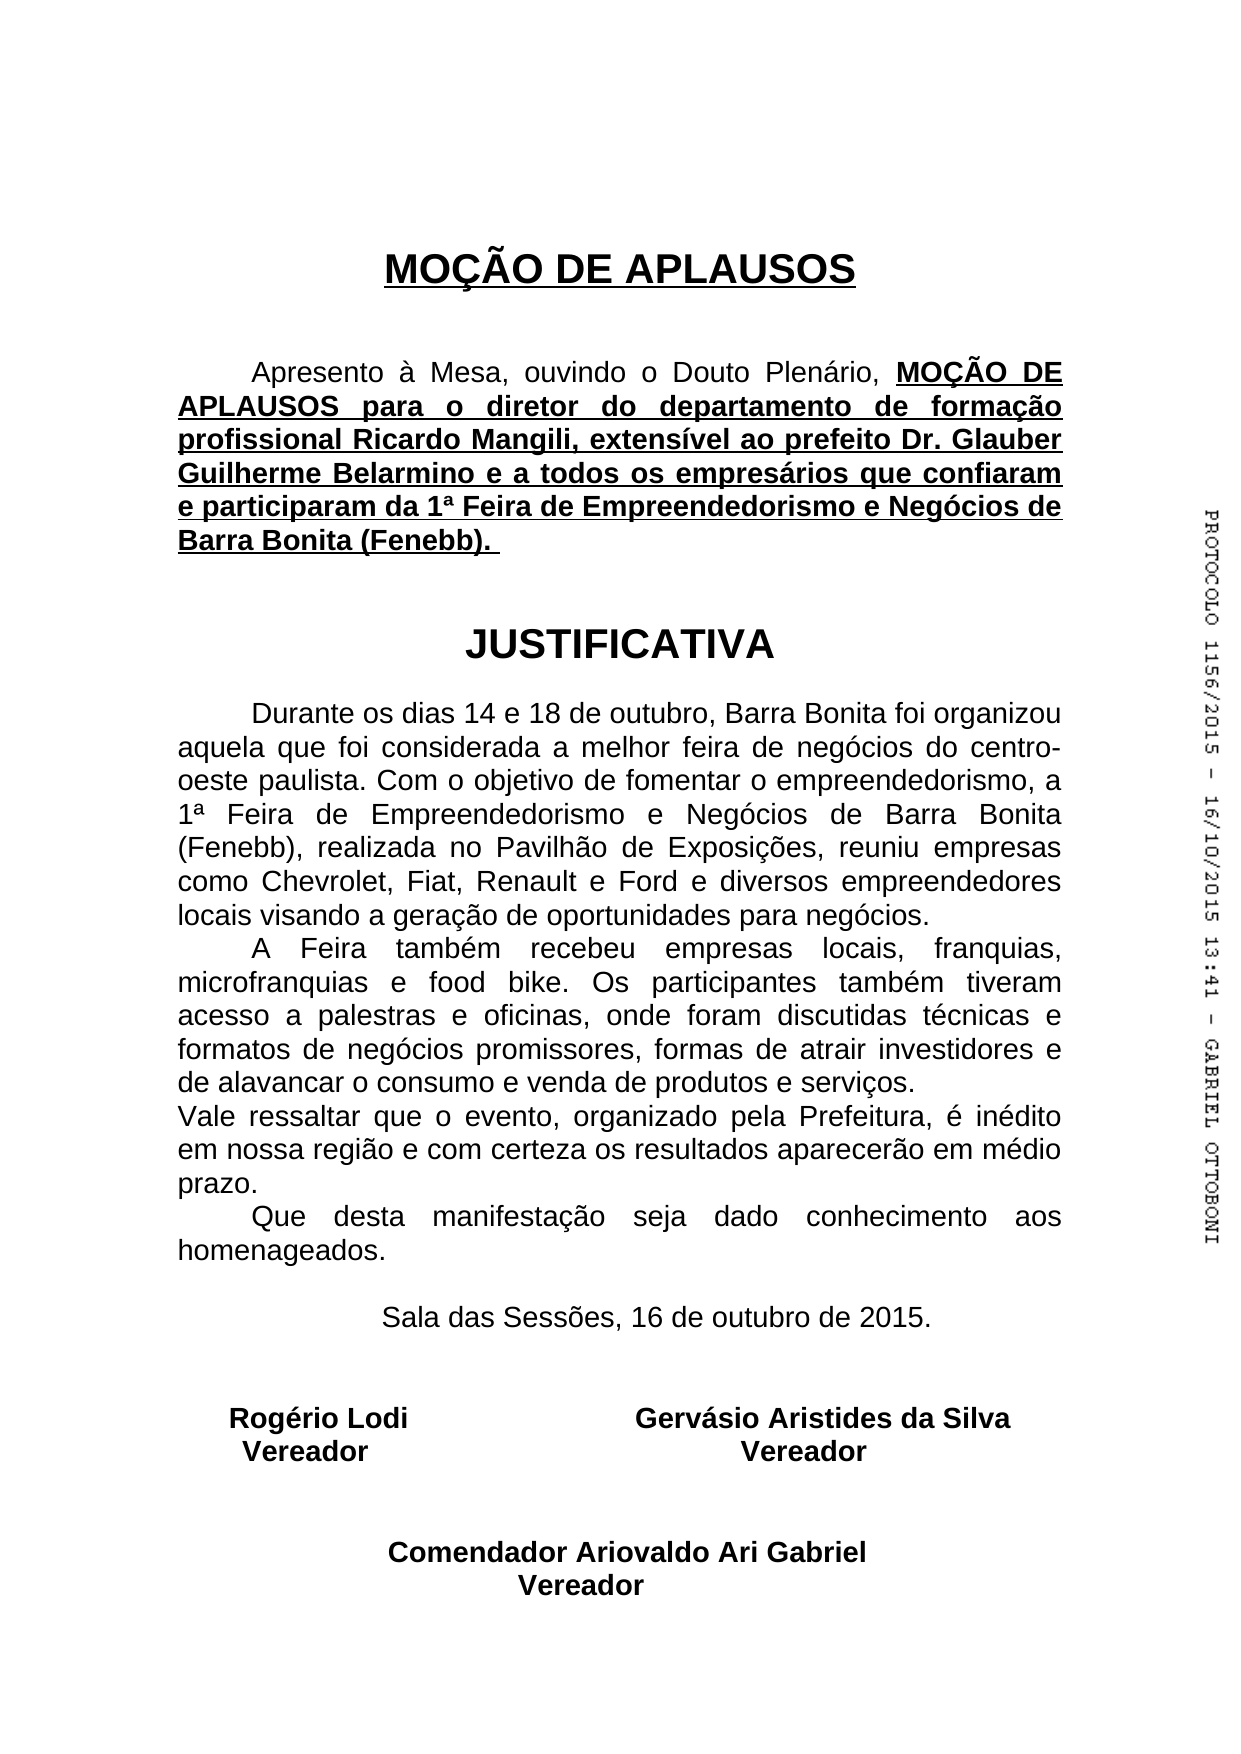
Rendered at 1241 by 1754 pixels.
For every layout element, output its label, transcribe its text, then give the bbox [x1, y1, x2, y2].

text JUSTIFICATIVA [177, 619, 1063, 667]
text Rogério Lodi Gervásio Aristides da Silva [177, 1401, 1063, 1434]
text Sala das Sessões, 16 de outubro de 2015. [177, 1300, 1063, 1333]
text Vereador Vereador [177, 1434, 1063, 1468]
text Vereador [177, 1568, 1063, 1602]
text Que desta manifestação seja dado conhecimento aos homenageados. [177, 1199, 1063, 1266]
text Apresento à Mesa, ouvindo o Douto Plenário, MOÇÃO DE APLAUSOS para o diretor do departamento de formação profissional Ricardo Mangili, extensível ao prefeito Dr. Glauber Guilherme Belarmino e a todos os empresários que confiaram e participaram da 1ª Feira de Empreendedorismo e Negócios de Barra Bonita (Fenebb). [177, 452, 1063, 485]
text Durante os dias 14 e 18 de outubro, Barra Bonita foi organizou aquela que foi considerada a melhor feira de negócios do centro-oeste paulista. Com o objetivo de fomentar o empreendedorismo, a 1ª Feira de Empreendedorismo e Negócios de Barra Bonita (Fenebb), realizada no Pavilhão de Exposições, reuniu empresas como Chevrolet, Fiat, Renault e Ford e diversos empreendedores locais visando a geração de oportunidades para negócios. [177, 696, 1063, 931]
text Vale ressaltar que o evento, organizado pela Prefeitura, é inédito em nossa região e com certeza os resultados aparecerão em médio prazo. [177, 1099, 1063, 1199]
text Apresento à Mesa, ouvindo o Douto Plenário, MOÇÃO DE APLAUSOS para o diretor do departamento de formação profissional Ricardo Mangili, extensível ao prefeito Dr. Glauber Guilherme Belarmino e a todos os empresários que confiaram e participaram da 1ª Feira de Empreendedorismo e Negócios de Barra Bonita (Fenebb). [177, 486, 1063, 519]
picture [1177, 506, 1241, 1248]
text A Feira também recebeu empresas locais, franquias, microfranquias e food bike. Os participantes também tiveram acesso a palestras e oficinas, onde foram discutidas técnicas e formatos de negócios promissores, formas de atrair investidores e de alavancar o consumo e venda de produtos e serviços. [177, 931, 1063, 1099]
text Apresento à Mesa, ouvindo o Douto Plenário, MOÇÃO DE APLAUSOS para o diretor do departamento de formação profissional Ricardo Mangili, extensível ao prefeito Dr. Glauber Guilherme Belarmino e a todos os empresários que confiaram e participaram da 1ª Feira de Empreendedorismo e Negócios de Barra Bonita (Fenebb). [177, 355, 1063, 418]
text MOÇÃO DE APLAUSOS [177, 244, 1063, 292]
text Apresento à Mesa, ouvindo o Douto Plenário, MOÇÃO DE APLAUSOS para o diretor do departamento de formação profissional Ricardo Mangili, extensível ao prefeito Dr. Glauber Guilherme Belarmino e a todos os empresários que confiaram e participaram da 1ª Feira de Empreendedorismo e Negócios de Barra Bonita (Fenebb). [177, 419, 1063, 451]
text Apresento à Mesa, ouvindo o Douto Plenário, MOÇÃO DE APLAUSOS para o diretor do departamento de formação profissional Ricardo Mangili, extensível ao prefeito Dr. Glauber Guilherme Belarmino e a todos os empresários que confiaram e participaram da 1ª Feira de Empreendedorismo e Negócios de Barra Bonita (Fenebb). [177, 520, 1063, 556]
text Comendador Ariovaldo Ari Gabriel [177, 1535, 1063, 1568]
